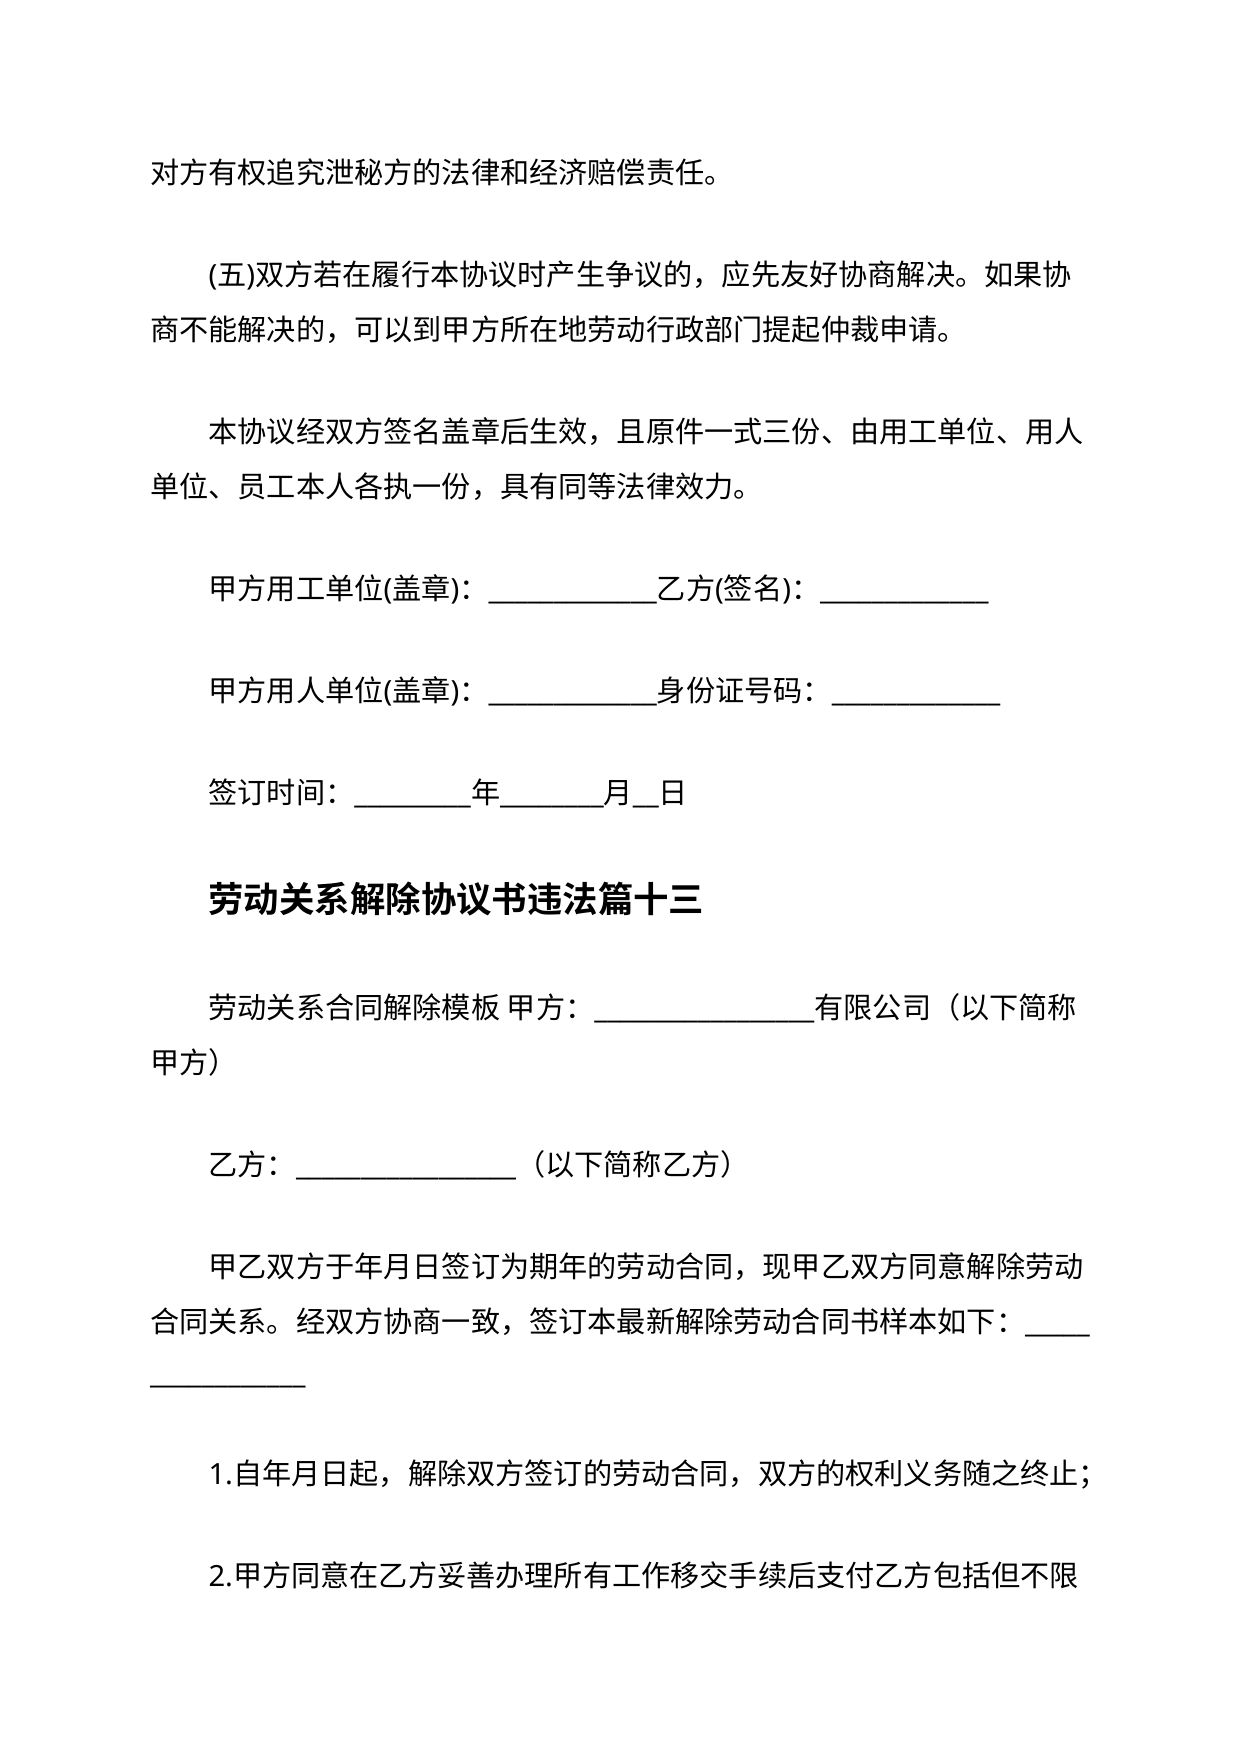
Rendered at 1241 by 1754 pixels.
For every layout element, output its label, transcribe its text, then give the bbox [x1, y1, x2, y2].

text 签订时间：_________年________月__日 [150, 769, 1090, 812]
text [150, 150, 1090, 192]
text 甲方用人单位(盖章)：_____________身份证号码：_____________ [150, 667, 1090, 709]
text 乙方：_________________（以下简称乙方） [150, 1141, 1090, 1184]
text 劳动关系解除协议书违法篇十三 [150, 871, 1090, 922]
text 劳动关系合同解除模板 甲方：_________________有限公司（以下简称甲方） [150, 984, 1090, 1082]
text (五)双方若在履行本协议时产生争议的，应先友好协商解决。如果协商不能解决的，可以到甲方所在地劳动行政部门提起仲裁申请。 [150, 252, 1090, 349]
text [150, 1553, 1090, 1595]
text 本协议经双方签名盖章后生效，且原件一式三份、由用工单位、用人单位、员工本人各执一份，具有同等法律效力。 [150, 408, 1090, 506]
text 甲乙双方于年月日签订为期年的劳动合同，现甲乙双方同意解除劳动合同关系。经双方协商一致，签订本最新解除劳动合同书样本如下：_________________ [150, 1243, 1090, 1392]
text 1.自年月日起，解除双方签订的劳动合同，双方的权利义务随之终止； [150, 1451, 1090, 1493]
text 甲方用工单位(盖章)：_____________乙方(签名)：_____________ [150, 565, 1090, 608]
